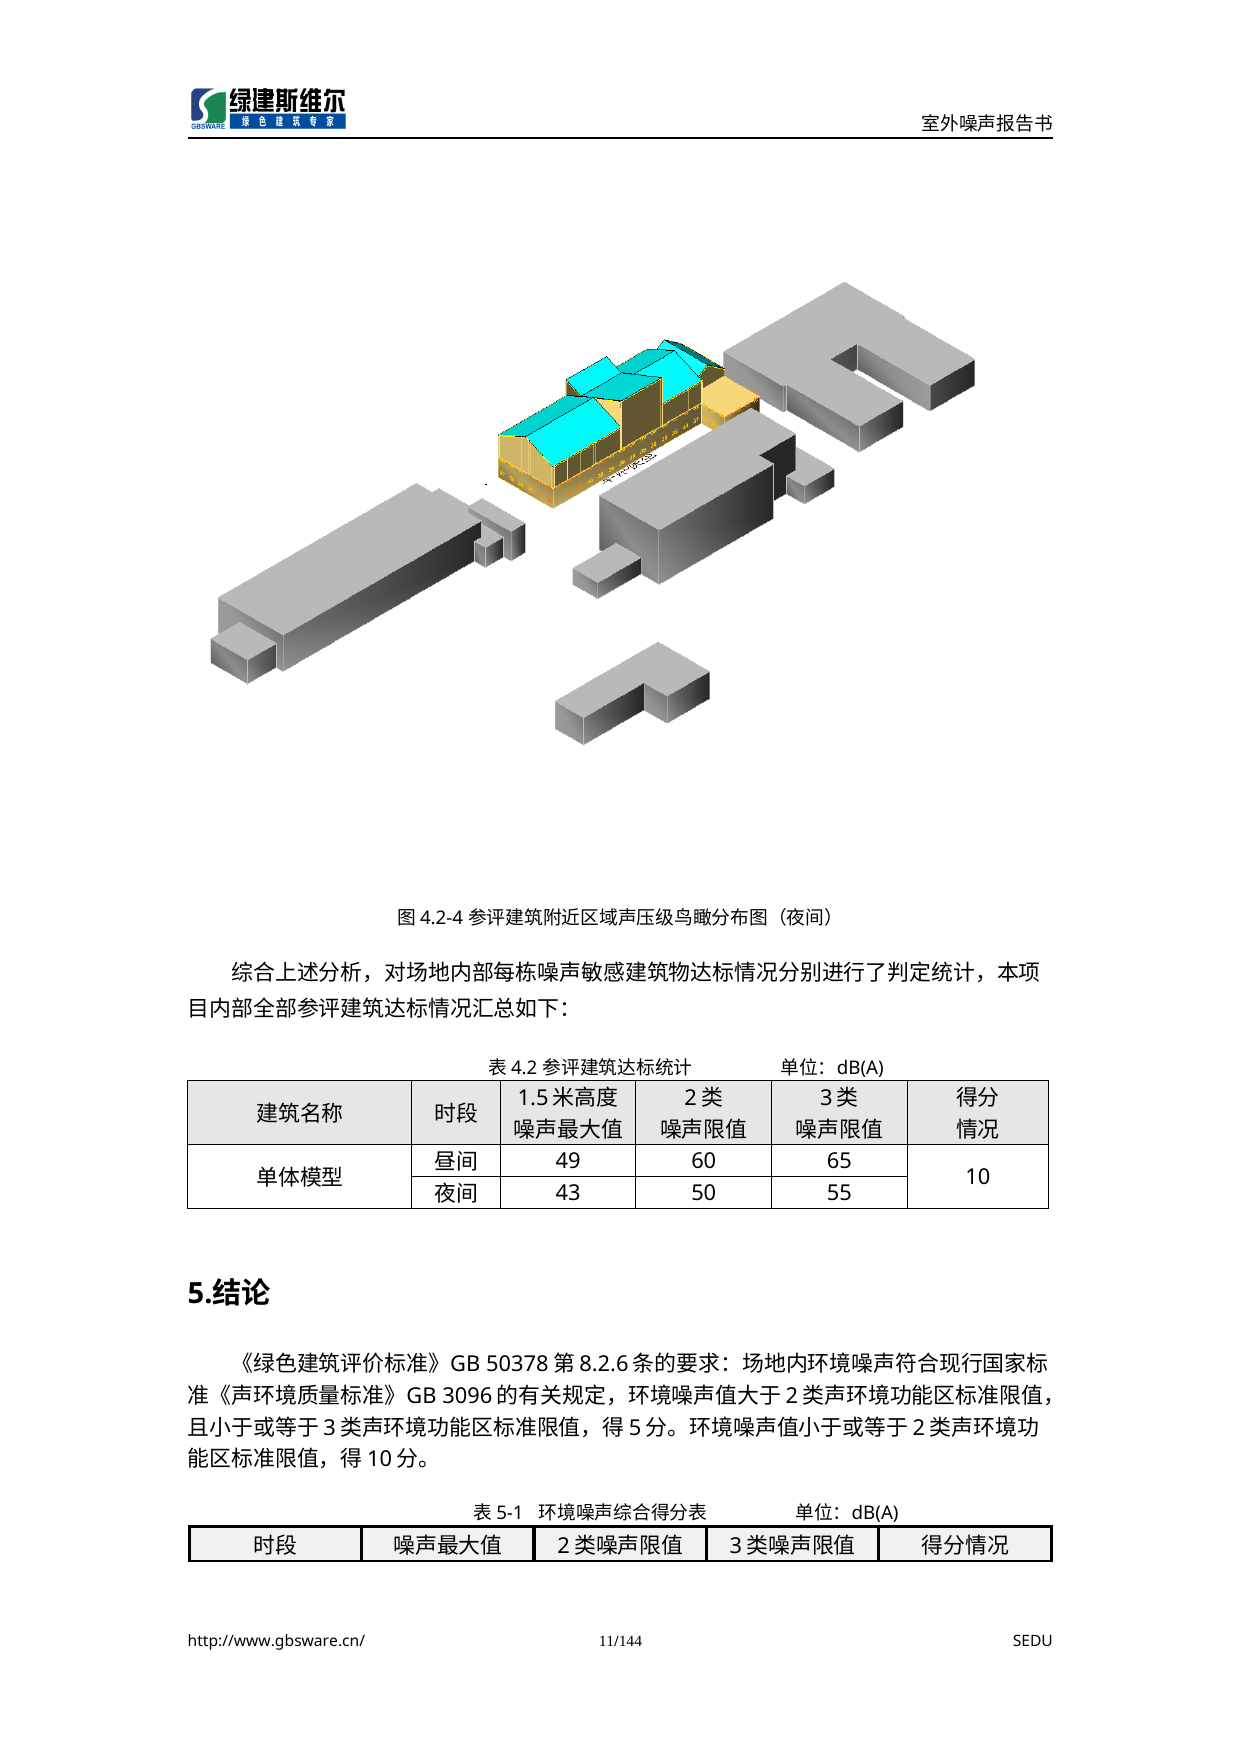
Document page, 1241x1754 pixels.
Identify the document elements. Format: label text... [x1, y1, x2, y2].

text 表5-1 环境噪声综合得分表 单位：dB(A) [187, 1498, 1053, 1525]
table_header 3类噪声限值 [708, 1528, 877, 1560]
text 图4.2-4 参评建筑附近区域声压级鸟瞰分布图（夜间） [187, 903, 1053, 930]
table_header 建筑名称 [188, 1081, 411, 1144]
table_header 3类 噪声限值 [772, 1081, 907, 1144]
subtitle 5.结论 [187, 1269, 1053, 1312]
table_header 得分 情况 [908, 1081, 1048, 1144]
table_cell 60 [636, 1145, 771, 1176]
table_header 2类 噪声限值 [636, 1081, 771, 1144]
table_cell 夜间 [412, 1177, 500, 1208]
table_header 噪声最大值 [363, 1528, 532, 1560]
table_header 时段 [191, 1528, 360, 1560]
picture [187, 88, 347, 130]
table_cell 单体模型 [188, 1145, 411, 1208]
table_cell 49 [501, 1145, 635, 1176]
text 综合上述分析，对场地内部每栋噪声敏感建筑物达标情况分别进行了判定统计，本项目内部全部参评建筑达标情况汇总如下： [187, 955, 1053, 1023]
table_header 时段 [412, 1081, 500, 1144]
table_cell 昼间 [412, 1145, 500, 1176]
text 《绿色建筑评价标准》GB 50378第8.2.6条的要求：场地内环境噪声符合现行国家标准《声环境质量标准》GB 3096的有关规定，环境噪声值大于2类声环境功能区标准限值，且小于或等于3类声环境功能区标准限值，得5分。环境噪声值小于或等于2类声环境功能区标准限值，得10分。 [187, 1346, 1053, 1473]
table_header 1.5米高度 噪声最大值 [501, 1081, 635, 1144]
table_header 2类噪声限值 [536, 1528, 705, 1560]
table_cell 43 [501, 1177, 635, 1208]
table_cell 10 [908, 1145, 1048, 1208]
table_cell 65 [772, 1145, 907, 1176]
text 表4.2 参评建筑达标统计 单位：dB(A) [187, 1052, 1053, 1080]
table_cell 50 [636, 1177, 771, 1208]
table_cell 55 [772, 1177, 907, 1208]
picture [187, 162, 1118, 903]
table_header 得分情况 [880, 1528, 1050, 1560]
